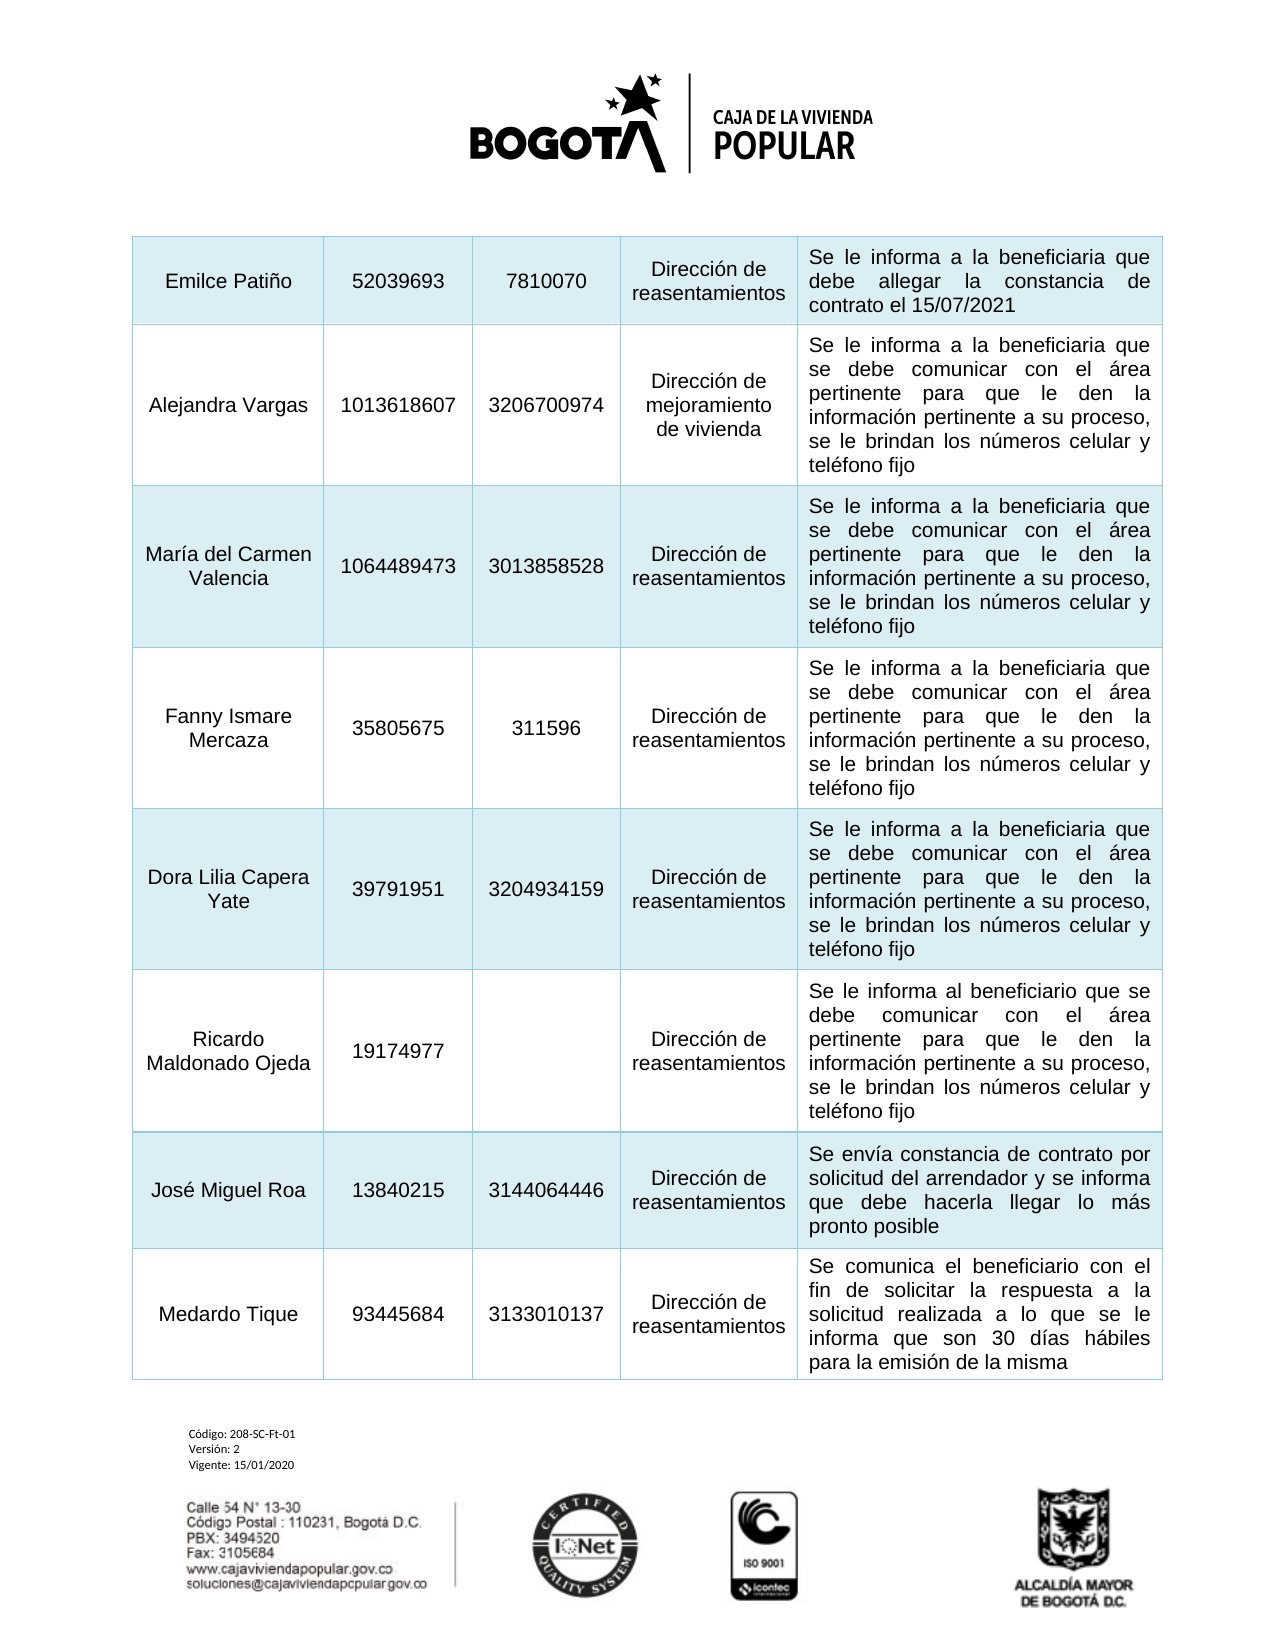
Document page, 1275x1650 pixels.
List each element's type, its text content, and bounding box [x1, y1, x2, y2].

table_cell Dirección de reasentamientos [621, 486, 797, 647]
table_cell José Miguel Roa [133, 1133, 323, 1248]
table_cell Se envía constancia de contrato por solicitud del arrendador y se informa que debe hacerla llegar lo más pronto posible [798, 1133, 1162, 1248]
table_cell Dora Lilia Capera Yate [133, 809, 323, 969]
table_cell 3013858528 [473, 486, 620, 647]
table_cell Dirección de mejoramiento de vivienda [621, 325, 797, 484]
table_cell 1013618607 [324, 325, 472, 484]
table_cell 7810070 [473, 237, 620, 323]
table_cell Alejandra Vargas [133, 325, 323, 484]
table_cell 93445684 [324, 1249, 472, 1379]
table_cell Dirección de reasentamientos [621, 1133, 797, 1248]
table_cell 35805675 [324, 648, 472, 808]
picture [461, 73, 873, 189]
table_cell Se le informa al beneficiario que se debe comunicar con el área pertinente para que le den la información pertinente a su proceso, se le brindan los números celular y teléfono fijo [798, 970, 1162, 1131]
table_cell Dirección de reasentamientos [621, 809, 797, 969]
table_cell 3206700974 [473, 325, 620, 484]
table_cell 13840215 [324, 1133, 472, 1248]
table_cell 311596 [473, 648, 620, 808]
table_cell Medardo Tique [133, 1249, 323, 1379]
table_cell Ricardo Maldonado Ojeda [133, 970, 323, 1131]
table_cell Se le informa a la beneficiaria que se debe comunicar con el área pertinente para que le den la información pertinente a su proceso, se le brindan los números celular y teléfono fijo [798, 648, 1162, 808]
table_cell Se le informa a la beneficiaria que debe allegar la constancia de contrato el 15/07/2021 [798, 237, 1162, 323]
table_cell 19174977 [324, 970, 472, 1131]
table_cell Se le informa a la beneficiaria que se debe comunicar con el área pertinente para que le den la información pertinente a su proceso, se le brindan los números celular y teléfono fijo [798, 325, 1162, 484]
table_cell 3133010137 [473, 1249, 620, 1379]
table_cell 3144064446 [473, 1133, 620, 1248]
table_cell Dirección de reasentamientos [621, 1249, 797, 1379]
table_cell 1064489473 [324, 486, 472, 647]
table_cell 3204934159 [473, 809, 620, 969]
picture [110, 1432, 885, 1624]
table_cell María del Carmen Valencia [133, 486, 323, 647]
table_cell Emilce Patiño [133, 237, 323, 323]
table_cell [473, 970, 620, 1131]
picture [953, 1418, 1200, 1624]
table_cell Se le informa a la beneficiaria que se debe comunicar con el área pertinente para que le den la información pertinente a su proceso, se le brindan los números celular y teléfono fijo [798, 809, 1162, 969]
table_cell Dirección de reasentamientos [621, 970, 797, 1131]
table_cell Se comunica el beneficiario con el fin de solicitar la respuesta a la solicitud realizada a lo que se le informa que son 30 días hábiles para la emisión de la misma [798, 1249, 1162, 1379]
table_cell 52039693 [324, 237, 472, 323]
table_cell Dirección de reasentamientos [621, 237, 797, 323]
table_cell 39791951 [324, 809, 472, 969]
table_cell Dirección de reasentamientos [621, 648, 797, 808]
table_cell Se le informa a la beneficiaria que se debe comunicar con el área pertinente para que le den la información pertinente a su proceso, se le brindan los números celular y teléfono fijo [798, 486, 1162, 647]
table_cell Fanny Ismare Mercaza [133, 648, 323, 808]
